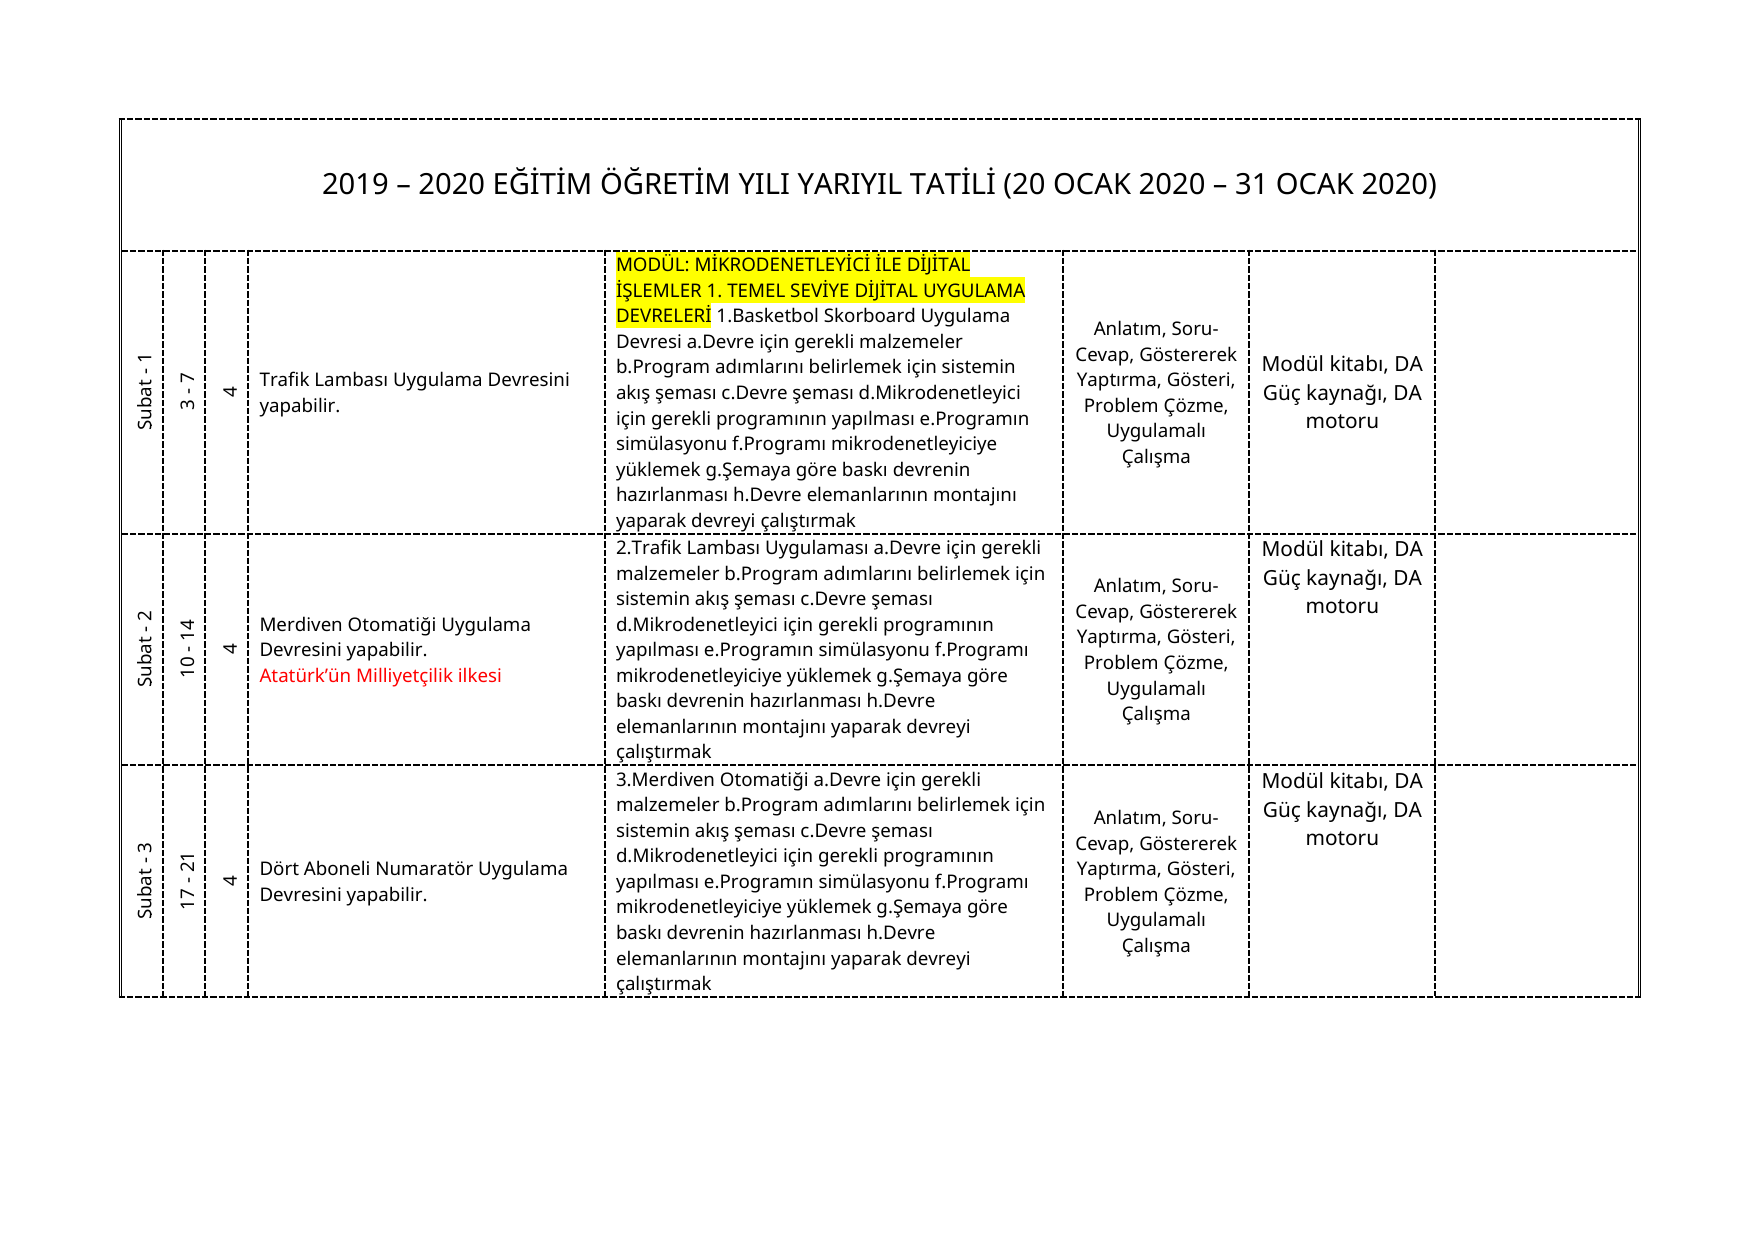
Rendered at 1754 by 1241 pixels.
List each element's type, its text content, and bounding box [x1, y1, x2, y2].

table_cell [1435, 533, 1638, 764]
table_cell 2.Trafik Lambası Uygulaması a.Devre için gerekli malzemeler b.Program adımlarını belirlemek için sistemin akış şeması c.Devre şeması d.Mikrodenetleyici için gerekli programının yapılması e.Programın simülasyonu f.Programı mikrodenetleyiciye yüklemek g.Şemaya göre baskı devrenin hazırlanması h.Devre elemanlarının montajını yaparak devreyi çalıştırmak [605, 533, 1063, 764]
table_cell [1249, 764, 1435, 996]
table_cell Dört Aboneli Numaratör Uygulama Devresini yapabilir. [248, 764, 604, 996]
table_cell 4 [205, 764, 248, 996]
table_cell 3 - 7 [163, 250, 205, 532]
table_cell 2019 – 2020 EĞİTİM ÖĞRETİM YILI YARIYIL TATİLİ (20 OCAK 2020 – 31 OCAK 2020) [122, 118, 1638, 249]
table_cell Anlatım, Soru-Cevap, Göstererek Yaptırma, Gösteri, Problem Çözme, Uygulamalı Çalışma [1063, 533, 1249, 764]
table_cell 17 - 21 [163, 764, 205, 996]
table_cell Trafik Lambası Uygulama Devresini yapabilir. [248, 250, 604, 532]
table_cell 4 [205, 533, 248, 764]
table_cell Modül kitabı, DA Güç kaynağı, DA motoru [1249, 533, 1435, 764]
table_cell [1435, 250, 1638, 532]
table_cell Modül kitabı, DA Güç kaynağı, DA motoru [1249, 250, 1435, 532]
table_cell 3.Merdiven Otomatiği a.Devre için gerekli malzemeler b.Program adımlarını belirlemek için sistemin akış şeması c.Devre şeması d.Mikrodenetleyici için gerekli programının yapılması e.Programın simülasyonu f.Programı mikrodenetleyiciye yüklemek g.Şemaya göre baskı devrenin hazırlanması h.Devre elemanlarının montajını yaparak devreyi çalıştırmak [605, 764, 1063, 996]
table_cell Şubat - 3 [122, 764, 163, 996]
table_cell Merdiven Otomatiği Uygulama Devresini yapabilir. Atatürk’ün Milliyetçilik ilkesi [248, 533, 604, 764]
table_cell [1435, 764, 1638, 996]
table_cell Şubat - 2 [122, 533, 163, 764]
table_cell Şubat - 1 [122, 250, 163, 532]
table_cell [1063, 250, 1249, 532]
table_cell 10 - 14 [163, 533, 205, 764]
table_cell MODÜL: MİKRODENETLEYİCİ İLE DİJİTAL İŞLEMLER 1. TEMEL SEVİYE DİJİTAL UYGULAMA DEVRELERİ 1.Basketbol Skorboard Uygulama Devresi a.Devre için gerekli malzemeler b.Program adımlarını belirlemek için sistemin akış şeması c.Devre şeması d.Mikrodenetleyici için gerekli programının yapılması e.Programın simülasyonu f.Programı mikrodenetleyiciye yüklemek g.Şemaya göre baskı devrenin hazırlanması h.Devre elemanlarının montajını yaparak devreyi çalıştırmak [605, 250, 1063, 532]
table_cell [1063, 764, 1249, 996]
table_cell 4 [205, 250, 248, 532]
